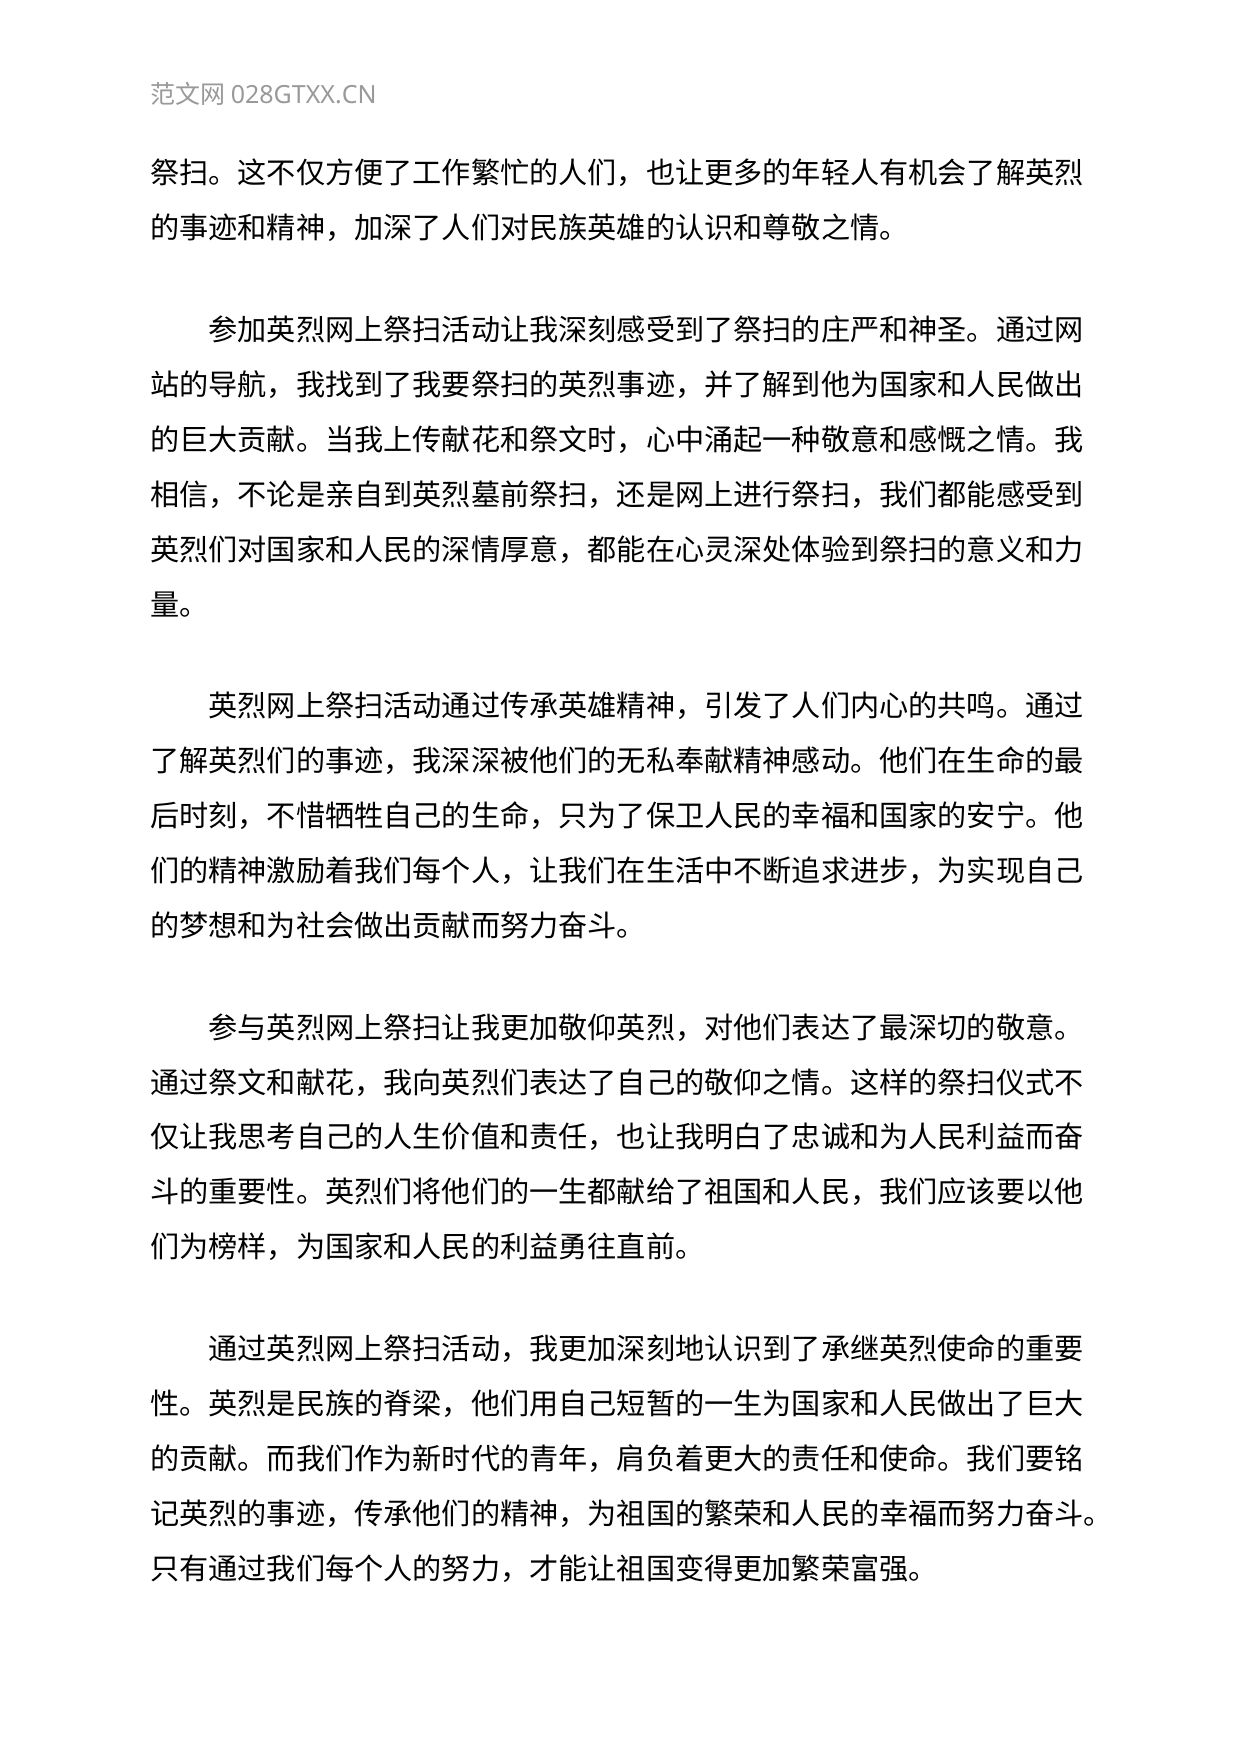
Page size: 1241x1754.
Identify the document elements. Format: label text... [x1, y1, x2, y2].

text 参与英烈网上祭扫让我更加敬仰英烈，对他们表达了最深切的敬意。通过祭文和献花，我向英烈们表达了自己的敬仰之情。这样的祭扫仪式不仅让我思考自己的人生价值和责任，也让我明白了忠诚和为人民利益而奋斗的重要性。英烈们将他们的一生都献给了祖国和人民，我们应该要以他们为榜样，为国家和人民的利益勇往直前。 [150, 1004, 1090, 1266]
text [150, 150, 1090, 247]
text 参加英烈网上祭扫活动让我深刻感受到了祭扫的庄严和神圣。通过网站的导航，我找到了我要祭扫的英烈事迹，并了解到他为国家和人民做出的巨大贡献。当我上传献花和祭文时，心中涌起一种敬意和感慨之情。我相信，不论是亲自到英烈墓前祭扫，还是网上进行祭扫，我们都能感受到英烈们对国家和人民的深情厚意，都能在心灵深处体验到祭扫的意义和力量。 [150, 307, 1090, 623]
text 通过英烈网上祭扫活动，我更加深刻地认识到了承继英烈使命的重要性。英烈是民族的脊梁，他们用自己短暂的一生为国家和人民做出了巨大的贡献。而我们作为新时代的青年，肩负着更大的责任和使命。我们要铭记英烈的事迹，传承他们的精神，为祖国的繁荣和人民的幸福而努力奋斗。只有通过我们每个人的努力，才能让祖国变得更加繁荣富强。 [150, 1326, 1090, 1587]
text 英烈网上祭扫活动通过传承英雄精神，引发了人们内心的共鸣。通过了解英烈们的事迹，我深深被他们的无私奉献精神感动。他们在生命的最后时刻，不惜牺牲自己的生命，只为了保卫人民的幸福和国家的安宁。他们的精神激励着我们每个人，让我们在生活中不断追求进步，为实现自己的梦想和为社会做出贡献而努力奋斗。 [150, 683, 1090, 945]
